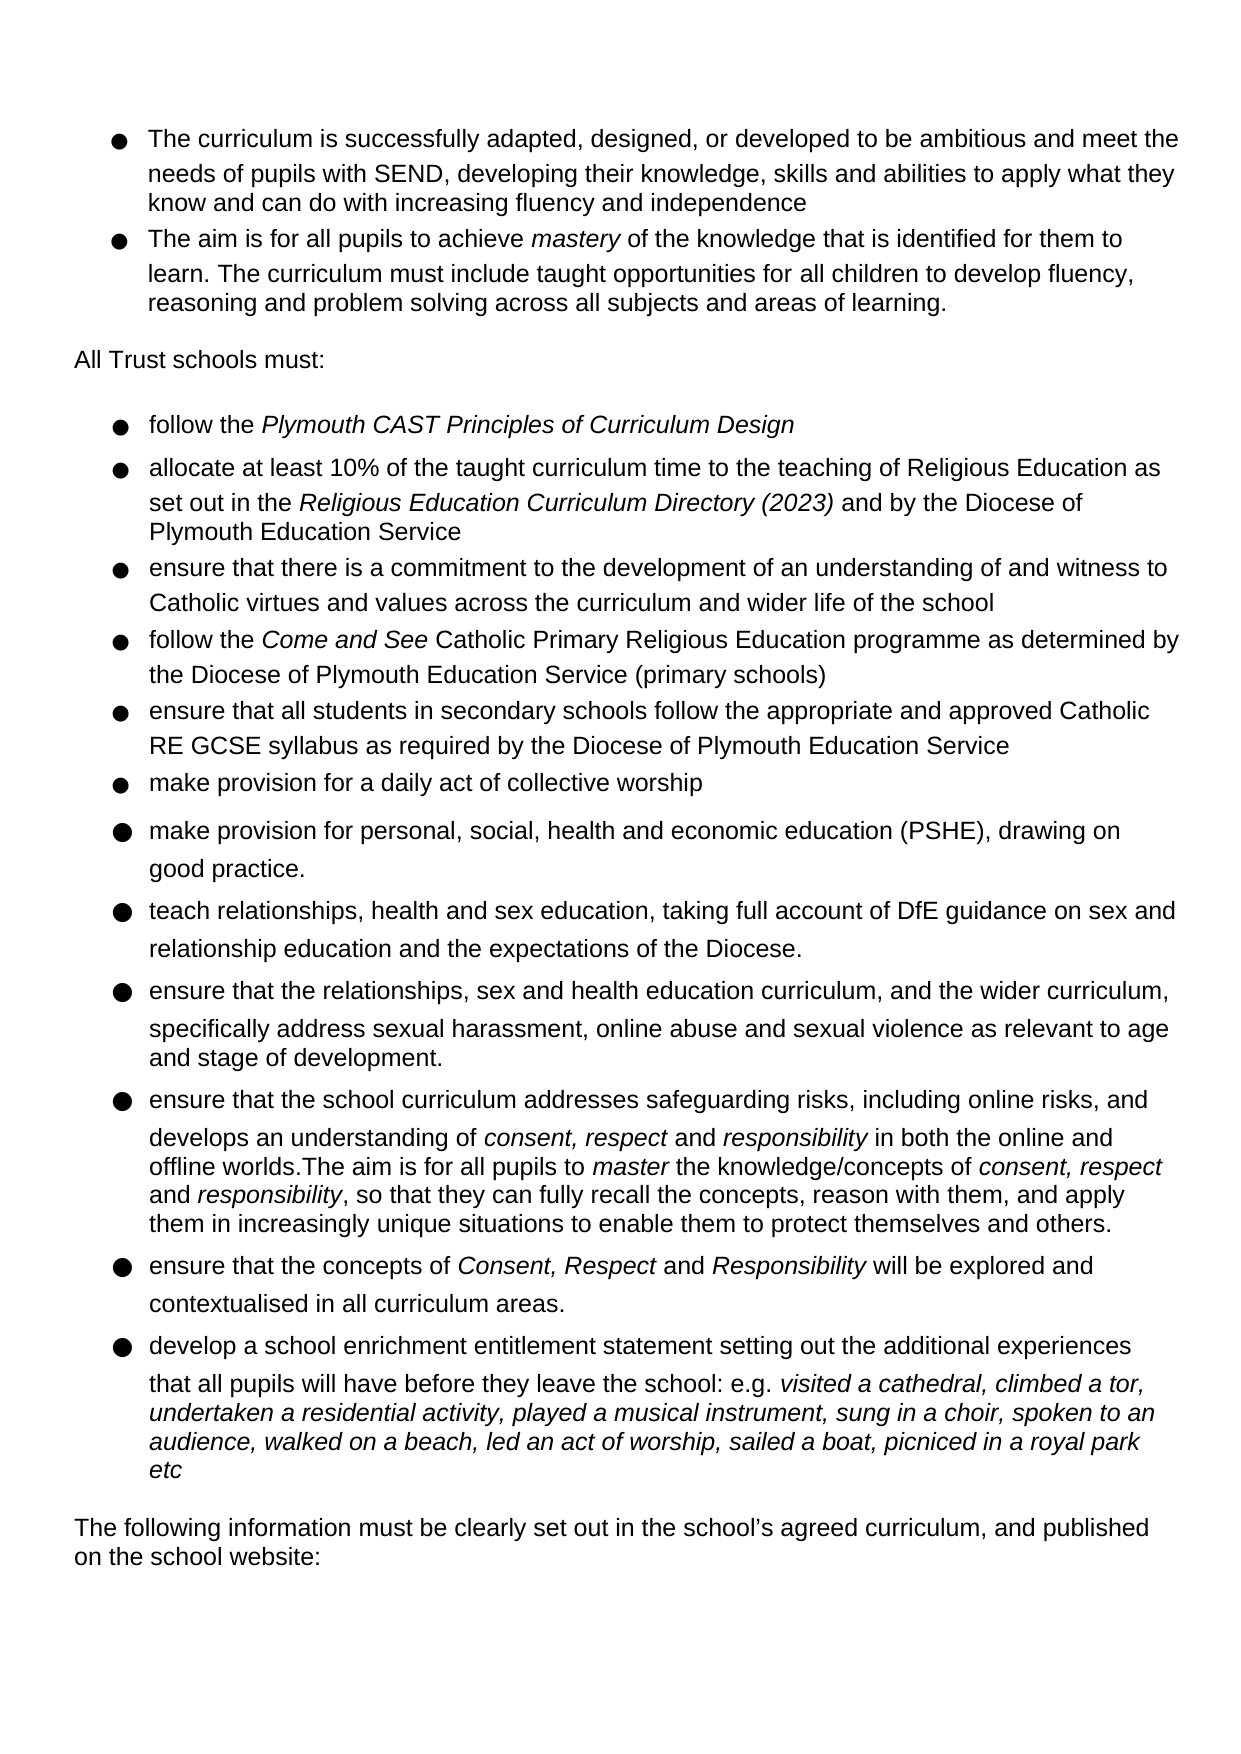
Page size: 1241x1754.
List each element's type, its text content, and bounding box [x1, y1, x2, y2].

list make provision for personal, social, health and economic education (PSHE), drawing on good practice. [111, 803, 1181, 883]
list ensure that all students in secondary schools follow the appropriate and approved Catholic RE GCSE syllabus as required by the Diocese of Plymouth Education Service [111, 689, 1181, 760]
list follow the Plymouth CAST Principles of Curriculum Design [111, 403, 1181, 446]
list follow the Come and See Catholic Primary Religious Education programme as determined by the Diocese of Plymouth Education Service (primary schools) [111, 617, 1181, 689]
text The following information must be clearly set out in the school’s agreed curriculum, and published on the school website: [74, 1513, 1181, 1570]
list The aim is for all pupils to achieve mastery of the knowledge that is identified for them to learn. The curriculum must include taught opportunities for all children to develop fluency, reasoning and problem solving across all subjects and areas of learning. [110, 216, 1181, 317]
list allocate at least 10% of the taught curriculum time to the teaching of Religious Education as set out in the Religious Education Curriculum Directory (2023) and by the Diocese of Plymouth Education Service [111, 446, 1181, 546]
list ensure that there is a commitment to the development of an understanding of and witness to Catholic virtues and values across the curriculum and wider life of the school [111, 546, 1181, 617]
list make provision for a daily act of collective worship [111, 760, 1181, 803]
list develop a school enrichment entitlement statement setting out the additional experiences that all pupils will have before they leave the school: e.g. visited a cathedral, climbed a tor, undertaken a residential activity, played a musical instrument, sung in a choir, spoken to an audience, walked on a beach, led an act of worship, sailed a boat, picniced in a royal park etc [111, 1318, 1181, 1484]
list ensure that the concepts of Consent, Respect and Responsibility will be explored and contextualised in all curriculum areas. [111, 1238, 1181, 1318]
list teach relationships, health and sex education, taking full account of DfE guidance on sex and relationship education and the expectations of the Diocese. [111, 883, 1181, 963]
text All Trust schools must: [74, 345, 1181, 374]
list ensure that the school curriculum addresses safeguarding risks, including online risks, and develops an understanding of consent, respect and responsibility in both the online and offline worlds.The aim is for all pupils to master the knowledge/concepts of consent, respect and responsibility, so that they can fully recall the concepts, reason with them, and apply them in increasingly unique situations to enable them to protect themselves and others. [111, 1072, 1181, 1238]
list ensure that the relationships, sex and health education curriculum, and the wider curriculum, specifically address sexual harassment, online abuse and sexual violence as relevant to age and stage of development. [111, 963, 1181, 1072]
list The curriculum is successfully adapted, designed, or developed to be ambitious and meet the needs of pupils with SEND, developing their knowledge, skills and abilities to apply what they know and can do with increasing fluency and independence [110, 116, 1181, 216]
